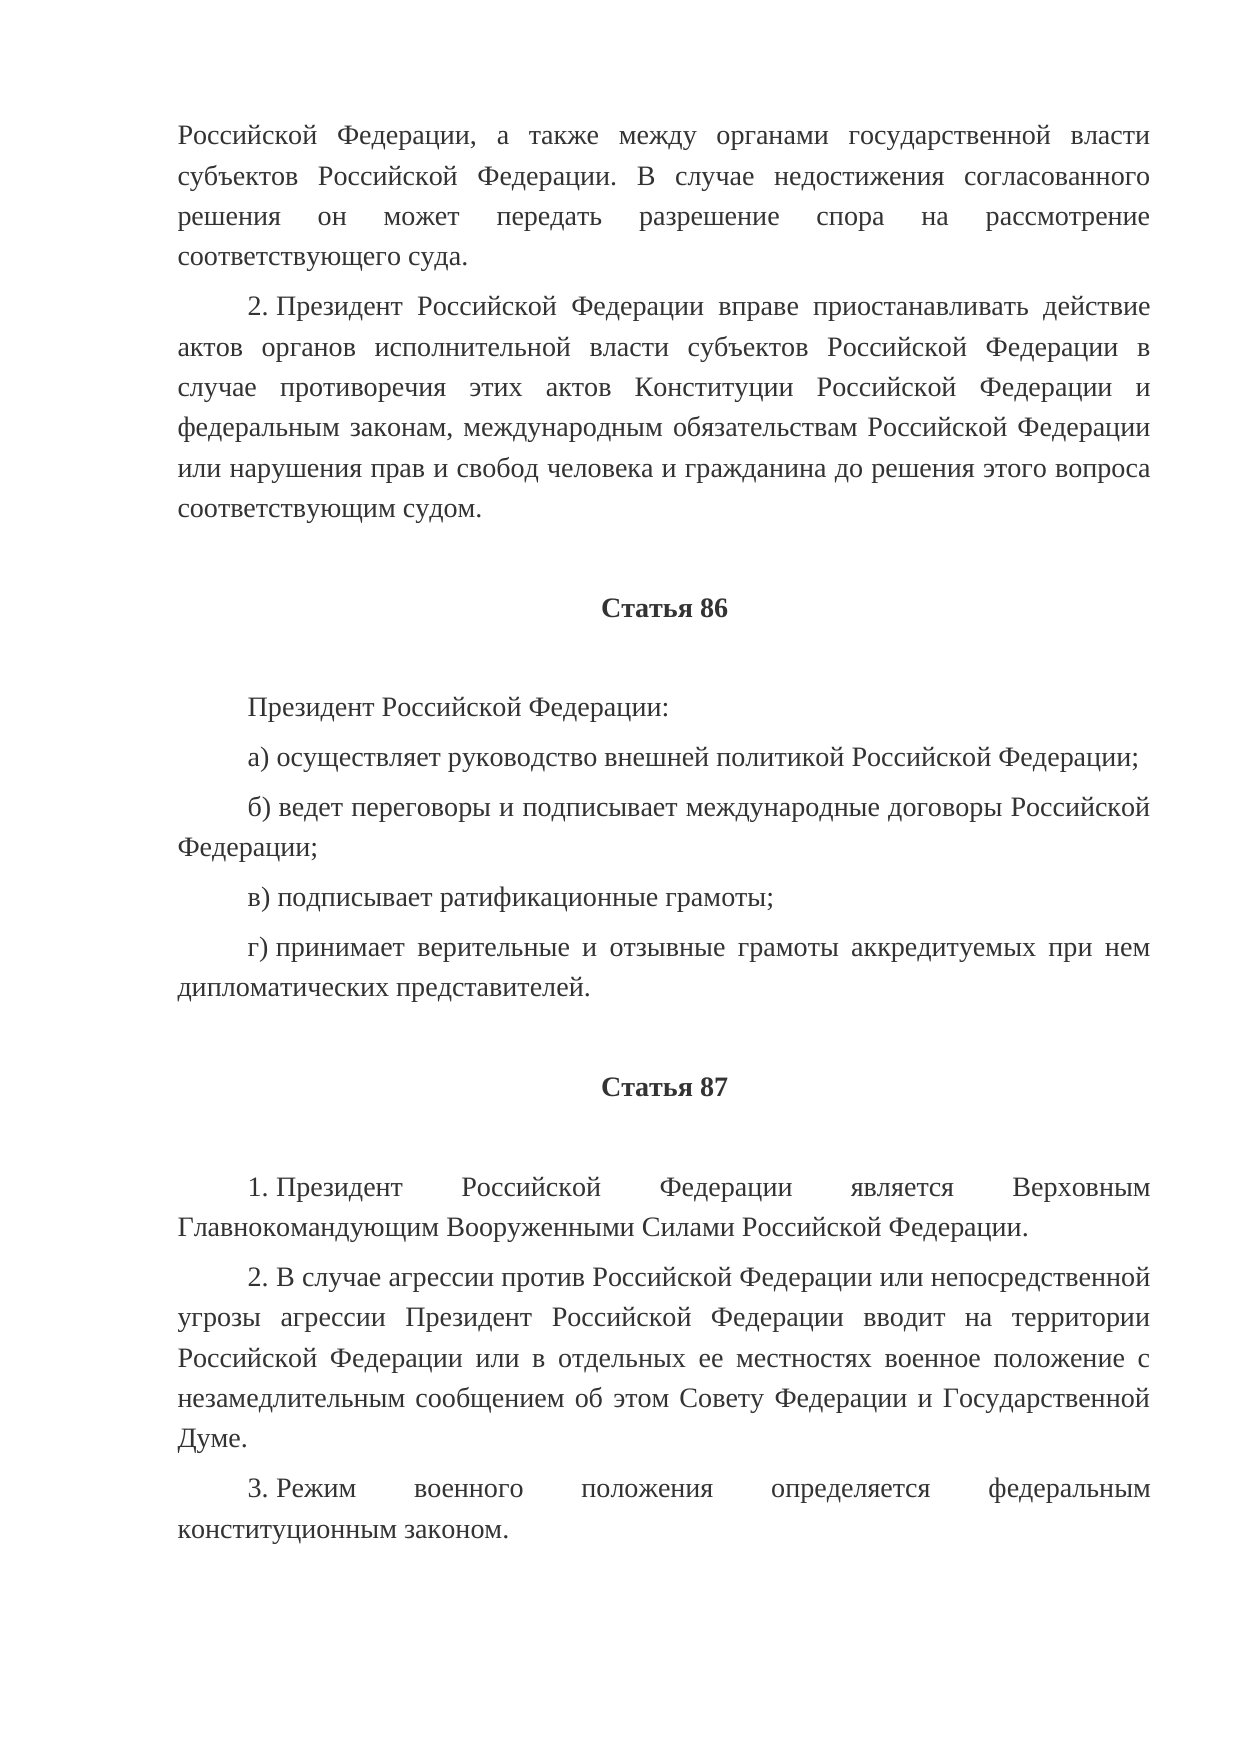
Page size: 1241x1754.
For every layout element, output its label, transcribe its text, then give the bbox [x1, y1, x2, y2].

text 1. Президент Российской Федерации является Верховным Главнокомандующим Вооруженными Силами Российской Федерации. [177, 1169, 1152, 1242]
text 2. В случае агрессии против Российской Федерации или непосредственной угрозы агрессии Президент Российской Федерации вводит на территории Российской Федерации или в отдельных ее местностях военное положение с незамедлительным сообщением об этом Совету Федерации и Государственной Думе. [177, 1260, 1152, 1454]
text 3. Режим военного положения определяется федеральным конституционным законом. [177, 1471, 1152, 1544]
text в) подписывает ратификационные грамоты; [177, 880, 1152, 913]
text Статья 87 [247, 1070, 1081, 1102]
text г) принимает верительные и отзывные грамоты аккредитуемых при нем дипломатических представителей. [177, 930, 1152, 1003]
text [177, 118, 1152, 272]
text Статья 86 [247, 591, 1081, 623]
text а) осуществляет руководство внешней политикой Российской Федерации; [177, 740, 1152, 773]
text б) ведет переговоры и подписывает международные договоры Российской Федерации; [177, 790, 1152, 863]
text 2. Президент Российской Федерации вправе приостанавливать действие актов органов исполнительной власти субъектов Российской Федерации в случае противоречия этих актов Конституции Российской Федерации и федеральным законам, международным обязательствам Российской Федерации или нарушения прав и свобод человека и гражданина до решения этого вопроса соответствующим судом. [177, 289, 1152, 524]
text Президент Российской Федерации: [177, 690, 1152, 723]
